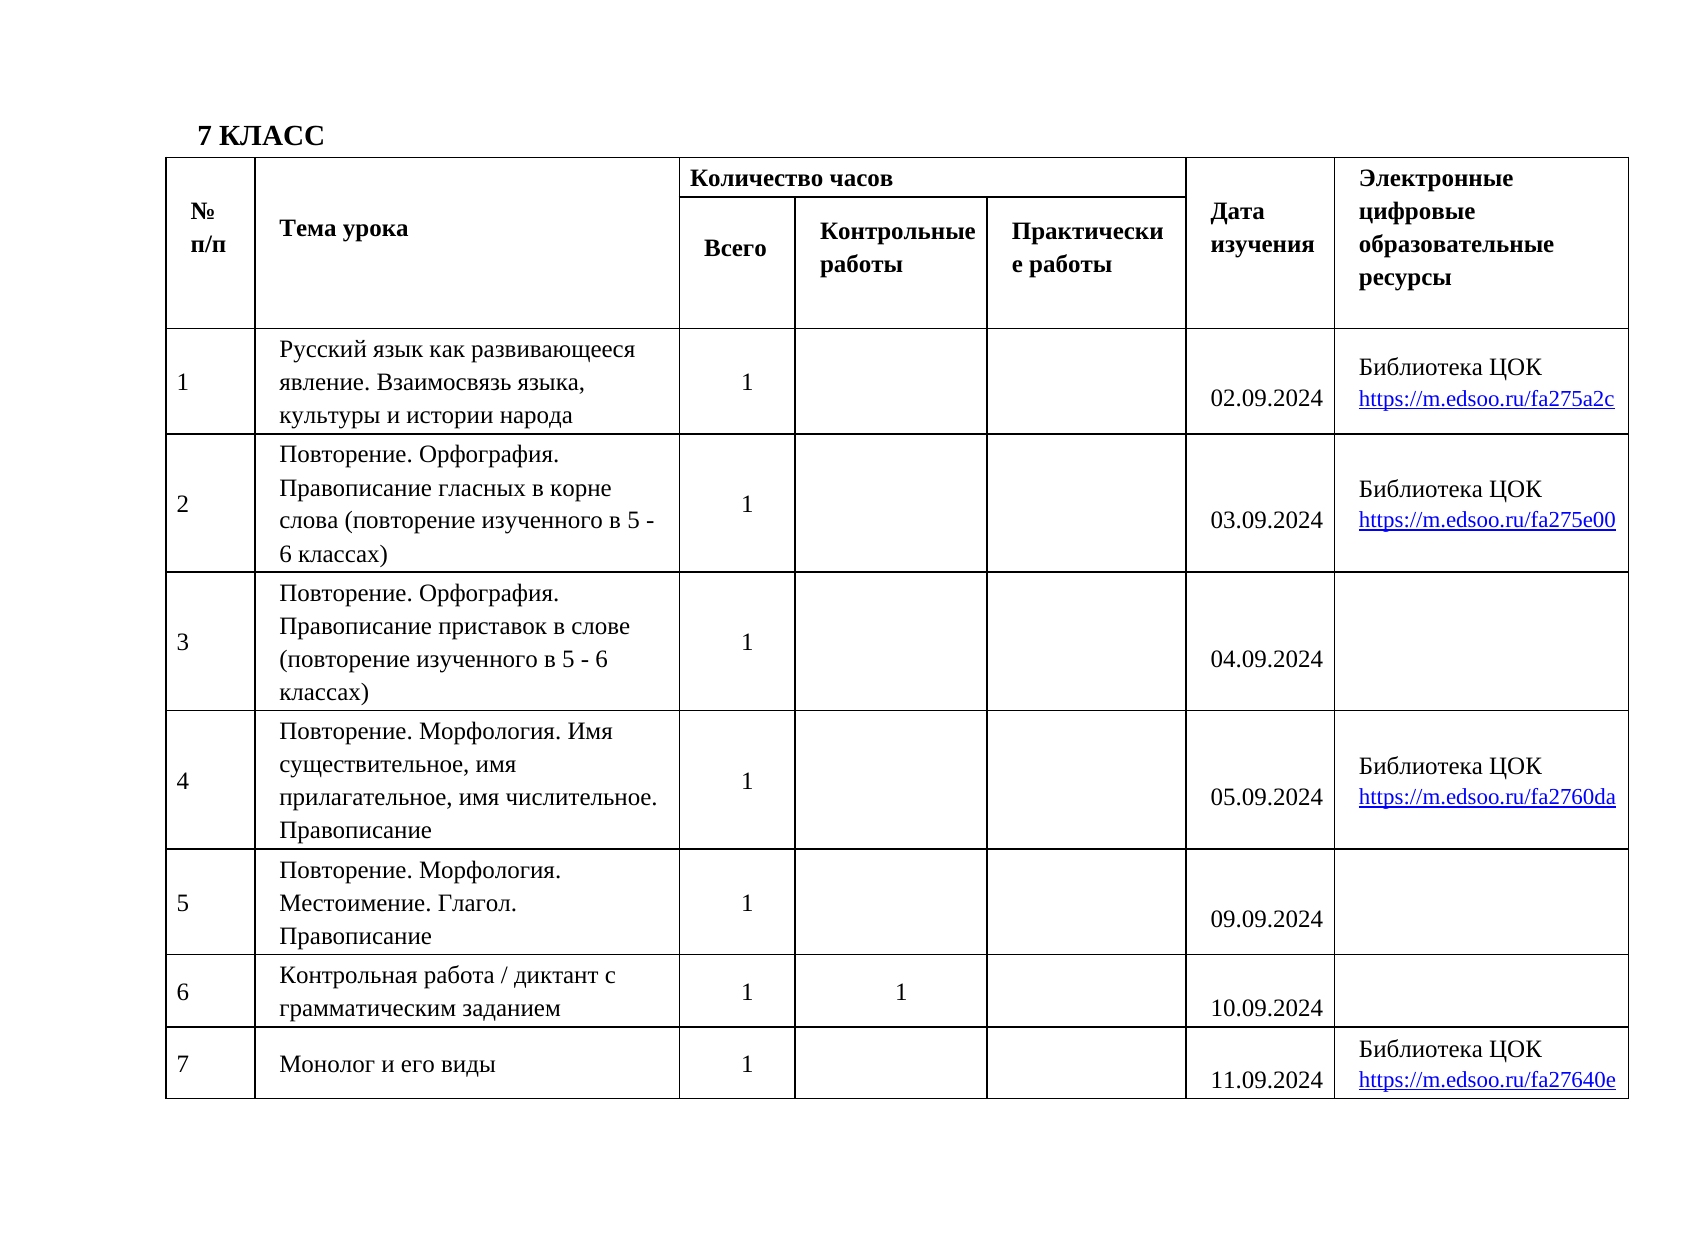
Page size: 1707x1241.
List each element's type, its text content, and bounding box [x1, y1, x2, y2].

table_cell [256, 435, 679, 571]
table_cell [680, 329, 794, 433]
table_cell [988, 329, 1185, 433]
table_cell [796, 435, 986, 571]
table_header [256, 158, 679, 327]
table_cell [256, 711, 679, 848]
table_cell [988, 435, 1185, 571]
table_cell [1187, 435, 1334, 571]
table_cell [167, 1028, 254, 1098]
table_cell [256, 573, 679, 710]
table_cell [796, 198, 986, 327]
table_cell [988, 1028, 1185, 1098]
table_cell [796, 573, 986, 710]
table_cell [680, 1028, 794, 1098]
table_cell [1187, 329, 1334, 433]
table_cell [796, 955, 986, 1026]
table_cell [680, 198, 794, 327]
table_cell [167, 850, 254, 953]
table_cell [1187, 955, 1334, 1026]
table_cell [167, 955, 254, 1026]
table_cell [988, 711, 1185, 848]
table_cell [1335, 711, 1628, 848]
text 7 КЛАСС [190, 118, 1618, 152]
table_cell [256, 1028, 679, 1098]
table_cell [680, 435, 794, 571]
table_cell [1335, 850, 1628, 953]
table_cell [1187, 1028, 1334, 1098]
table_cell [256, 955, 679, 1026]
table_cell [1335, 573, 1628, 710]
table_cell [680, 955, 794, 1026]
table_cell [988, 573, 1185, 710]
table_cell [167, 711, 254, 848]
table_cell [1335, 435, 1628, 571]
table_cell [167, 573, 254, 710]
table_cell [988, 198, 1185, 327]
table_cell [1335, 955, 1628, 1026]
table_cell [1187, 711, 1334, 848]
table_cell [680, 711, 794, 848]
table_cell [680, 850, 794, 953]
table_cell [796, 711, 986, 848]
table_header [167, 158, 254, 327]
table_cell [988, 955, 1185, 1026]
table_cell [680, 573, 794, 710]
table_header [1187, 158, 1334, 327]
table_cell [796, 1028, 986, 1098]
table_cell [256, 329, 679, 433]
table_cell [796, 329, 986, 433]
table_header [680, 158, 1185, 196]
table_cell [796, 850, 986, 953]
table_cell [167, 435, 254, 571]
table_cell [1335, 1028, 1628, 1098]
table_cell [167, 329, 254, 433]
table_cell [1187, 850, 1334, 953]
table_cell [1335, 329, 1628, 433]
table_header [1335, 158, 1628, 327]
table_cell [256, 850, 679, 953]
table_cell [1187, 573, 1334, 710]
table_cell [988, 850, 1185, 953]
